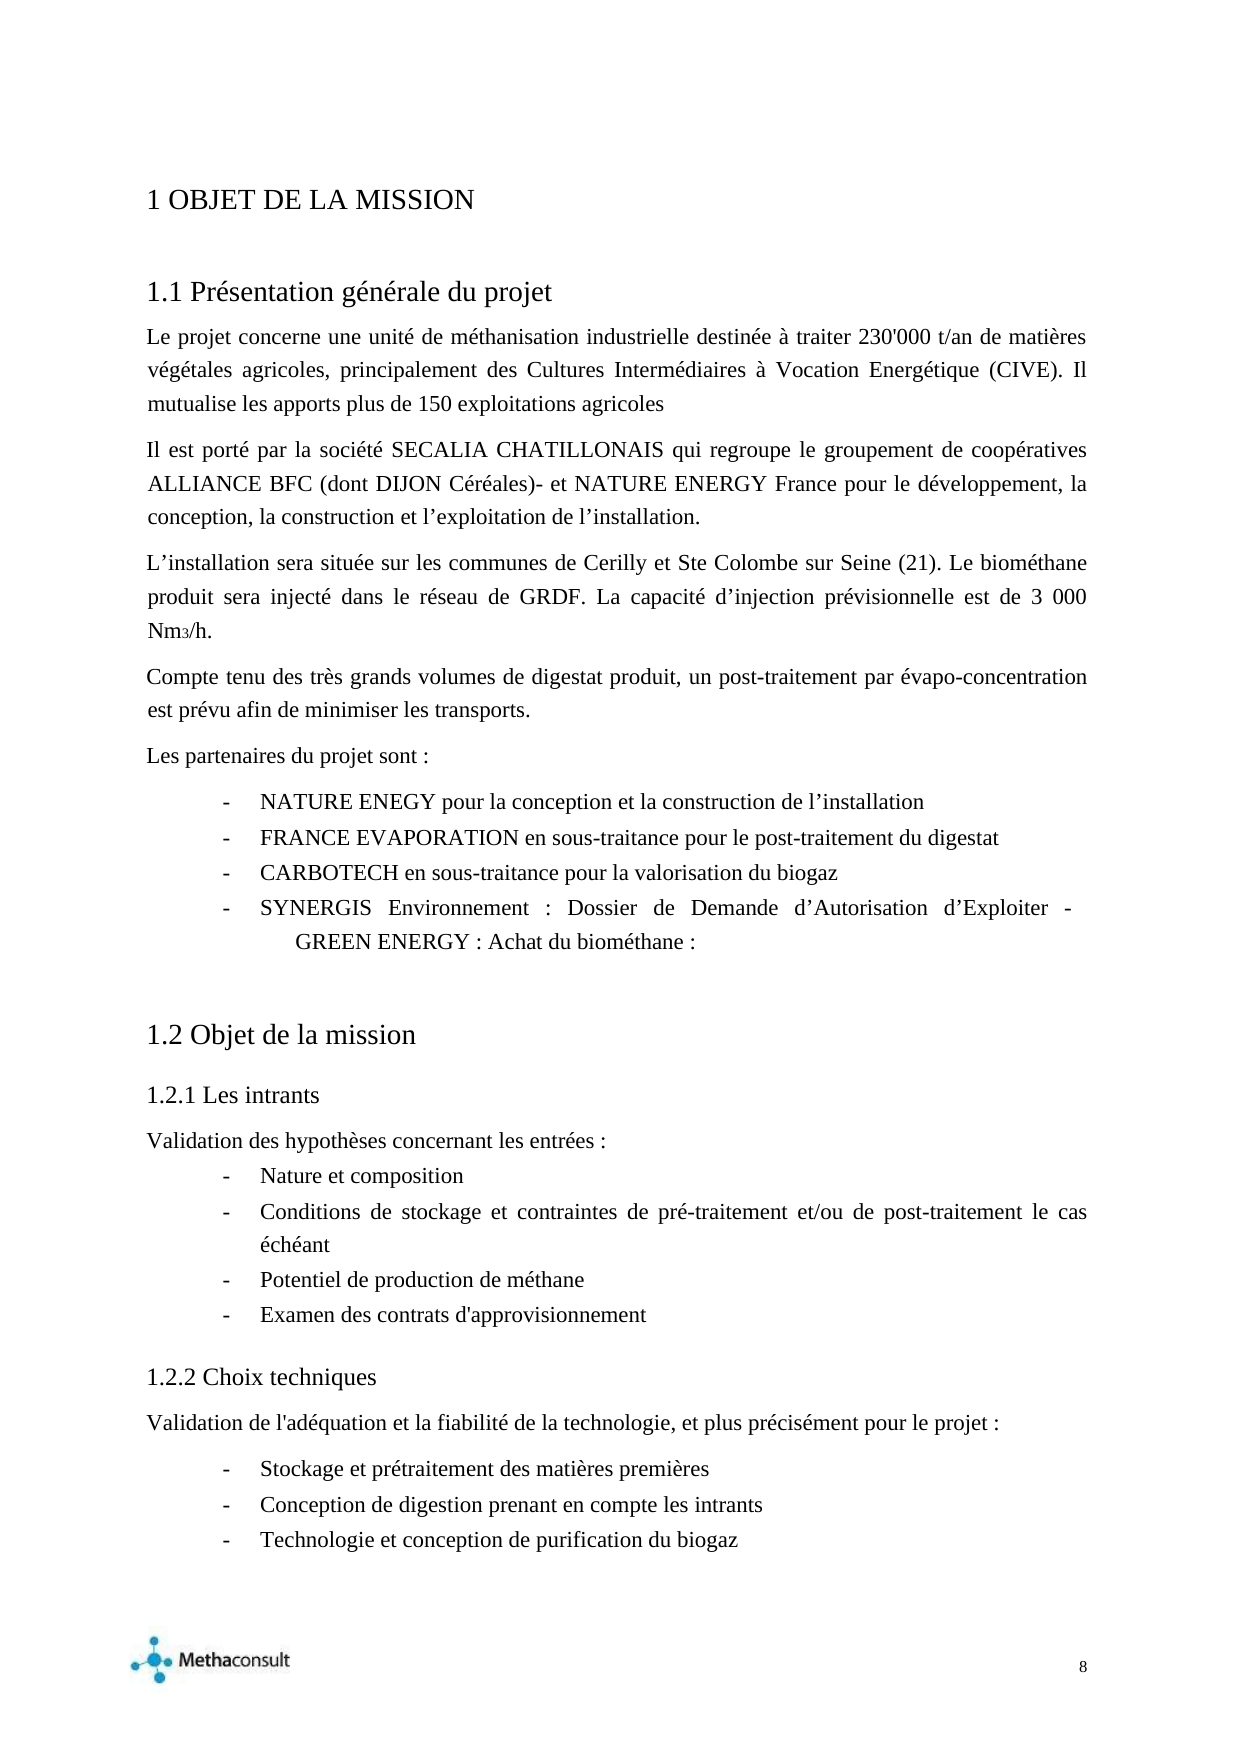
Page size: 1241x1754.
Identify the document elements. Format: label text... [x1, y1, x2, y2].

text Les partenaires du projet sont : [146, 742, 1089, 769]
subtitle 1.1 Présentation générale du projet [146, 274, 1093, 308]
list NATURE ENEGY pour la conception et la construction de l’installation [222, 788, 1089, 815]
picture [111, 1626, 311, 1694]
list SYNERGIS Environnement : Dossier de Demande d’Autorisation d’Exploiter - GREEN ENERGY : Achat du biométhane : [222, 894, 1089, 954]
list Potentiel de production de méthane [222, 1266, 1089, 1292]
subtitle 1.2.1 Les intrants [146, 1080, 1093, 1109]
text Validation des hypothèses concernant les entrées : [146, 1127, 1089, 1153]
text Compte tenu des très grands volumes de digestat produit, un post-traitement par évapo-concentration est prévu afin de minimiser les transports. [146, 663, 1089, 723]
text Le projet concerne une unité de méthanisation industrielle destinée à traiter 230'000 t/an de matières végétales agricoles, principalement des Cultures Intermédiaires à Vocation Energétique (CIVE). Il mutualise les apports plus de 150 exploitations agricoles [146, 323, 1089, 416]
list Conception de digestion prenant en compte les intrants [222, 1491, 1089, 1517]
subtitle 1.2 Objet de la mission [146, 1017, 1093, 1050]
text L’installation sera située sur les communes de Cerilly et Ste Colombe sur Seine (21). Le biométhane produit sera injecté dans le réseau de GRDF. La capacité d’injection prévisionnelle est de 3 000 Nm3/h. [146, 549, 1089, 643]
list FRANCE EVAPORATION en sous-traitance pour le post-traitement du digestat [222, 824, 1089, 850]
subtitle 1 OBJET DE LA MISSION [146, 182, 1093, 215]
text Il est porté par la société SECALIA CHATILLONAIS qui regroupe le groupement de coopératives ALLIANCE BFC (dont DIJON Céréales)- et NATURE ENERGY France pour le développement, la conception, la construction et l’exploitation de l’installation. [146, 436, 1089, 530]
text Validation de l'adéquation et la fiabilité de la technologie, et plus précisément pour le projet : [146, 1409, 1089, 1436]
list Examen des contrats d'approvisionnement [222, 1302, 1089, 1328]
list Nature et composition [222, 1163, 1089, 1189]
list Conditions de stockage et contraintes de pré-traitement et/ou de post-traitement le cas échéant [222, 1198, 1089, 1258]
list Stockage et prétraitement des matières premières [222, 1456, 1089, 1482]
subtitle 1.2.2 Choix techniques [146, 1362, 1093, 1391]
list Technologie et conception de purification du biogaz [222, 1526, 1089, 1552]
list CARBOTECH en sous-traitance pour la valorisation du biogaz [222, 859, 1089, 885]
